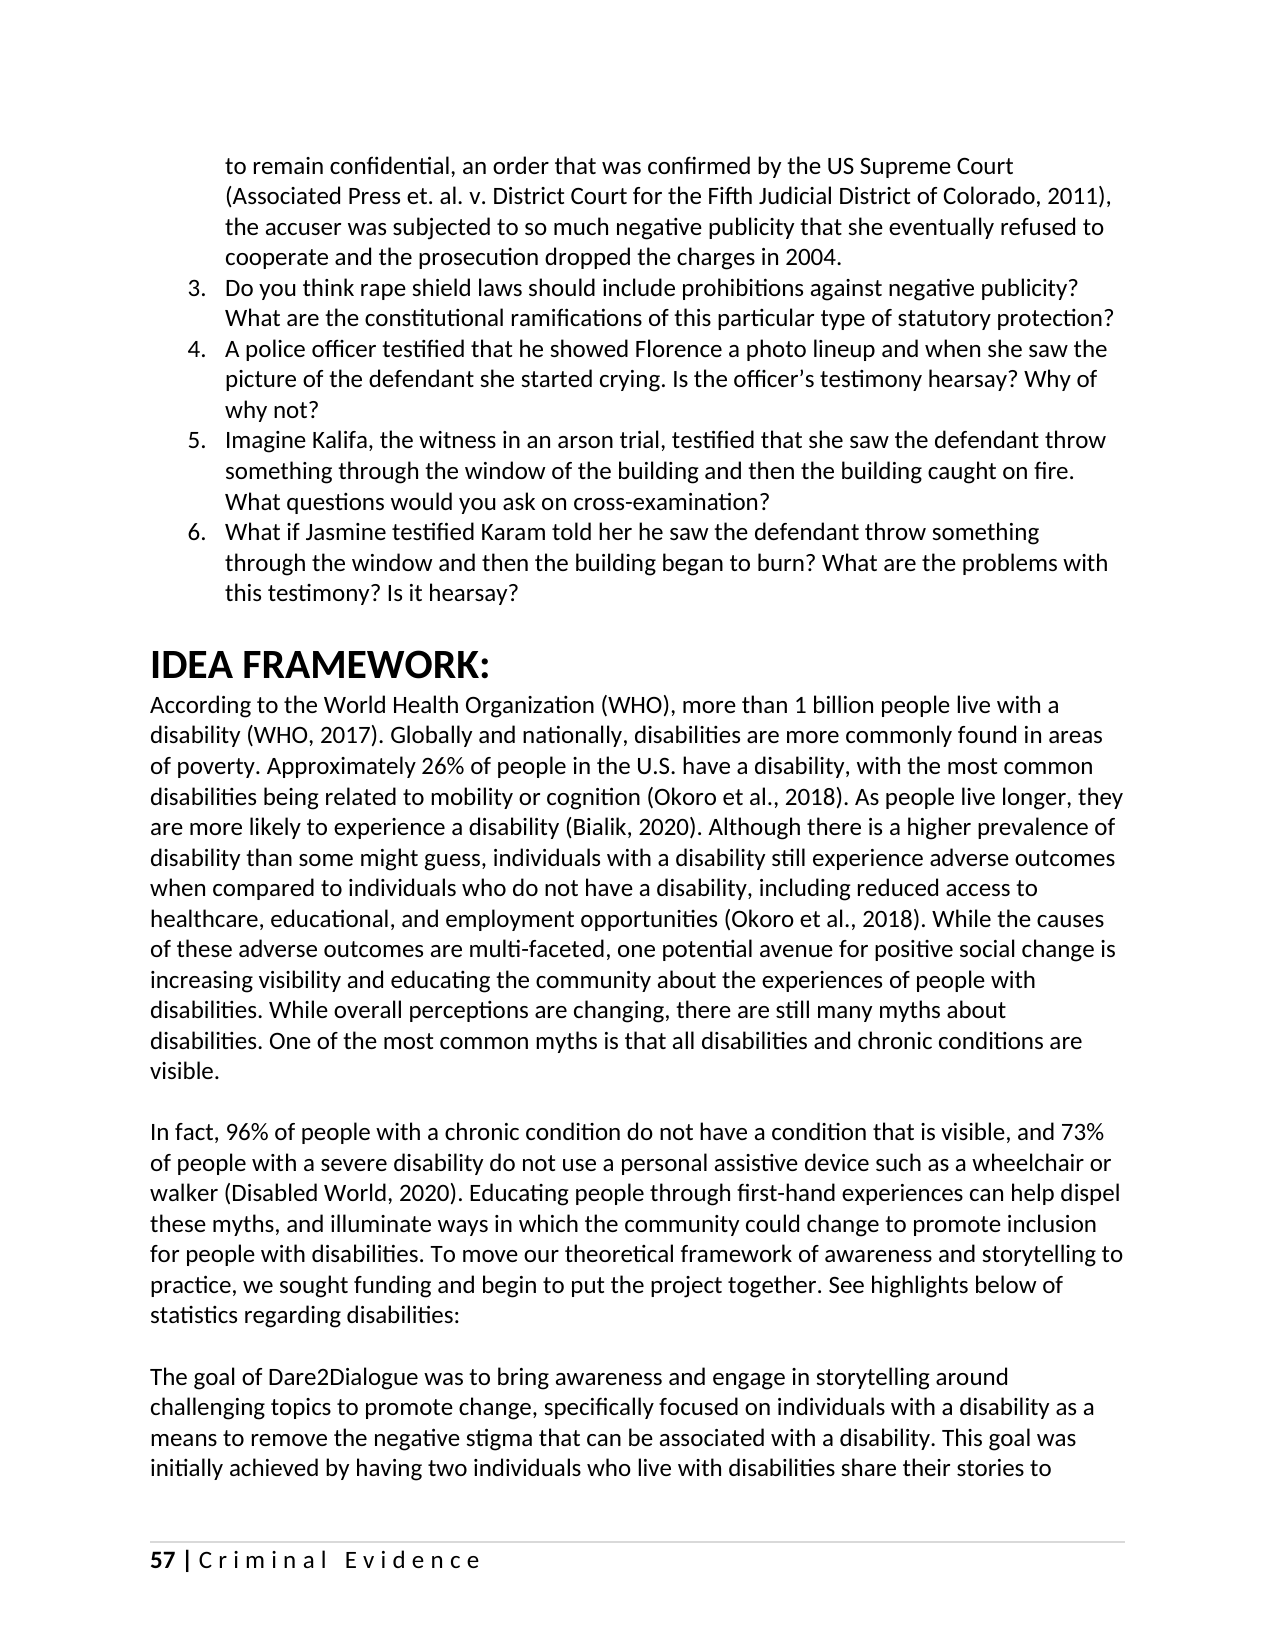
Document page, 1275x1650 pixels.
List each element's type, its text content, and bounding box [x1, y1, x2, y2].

list A police officer testified that he showed Florence a photo lineup and when she saw the picture of the defendant she started crying. Is the officer’s testimony hearsay? Why of why not? [187, 333, 1125, 425]
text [150, 1361, 1125, 1483]
list Do you think rape shield laws should include prohibitions against negative publicity? What are the constitutional ramifications of this particular type of statutory protection? [187, 272, 1125, 333]
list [187, 150, 1125, 272]
text According to the World Health Organization (WHO), more than 1 billion people live with a disability (WHO, 2017). Globally and nationally, disabilities are more commonly found in areas of poverty. Approximately 26% of people in the U.S. have a disability, with the most common disabilities being related to mobility or cognition (Okoro et al., 2018). As people live longer, they are more likely to experience a disability (Bialik, 2020). Although there is a higher prevalence of disability than some might guess, individuals with a disability still experience adverse outcomes when compared to individuals who do not have a disability, including reduced access to healthcare, educational, and employment opportunities (Okoro et al., 2018). While the causes of these adverse outcomes are multi-faceted, one potential avenue for positive social change is increasing visibility and educating the community about the experiences of people with disabilities. While overall perceptions are changing, there are still many myths about disabilities. One of the most common myths is that all disabilities and chronic conditions are visible. [150, 689, 1125, 1086]
list Imagine Kalifa, the witness in an arson trial, testified that she saw the defendant throw something through the window of the building and then the building caught on fire. What questions would you ask on cross-examination? [187, 425, 1125, 516]
list What if Jasmine testified Karam told her he saw the defendant throw something through the window and then the building began to burn? What are the problems with this testimony? Is it hearsay? [187, 516, 1125, 608]
text In fact, 96% of people with a chronic condition do not have a condition that is visible, and 73% of people with a severe disability do not use a personal assistive device such as a wheelchair or walker (Disabled World, 2020). Educating people through first-hand experiences can help dispel these myths, and illuminate ways in which the community could change to promote inclusion for people with disabilities. To move our theoretical framework of awareness and storytelling to practice, we sought funding and begin to put the project together. See highlights below of statistics regarding disabilities: [150, 1116, 1125, 1330]
subtitle IDEA FRAMEWORK: [150, 638, 1125, 689]
